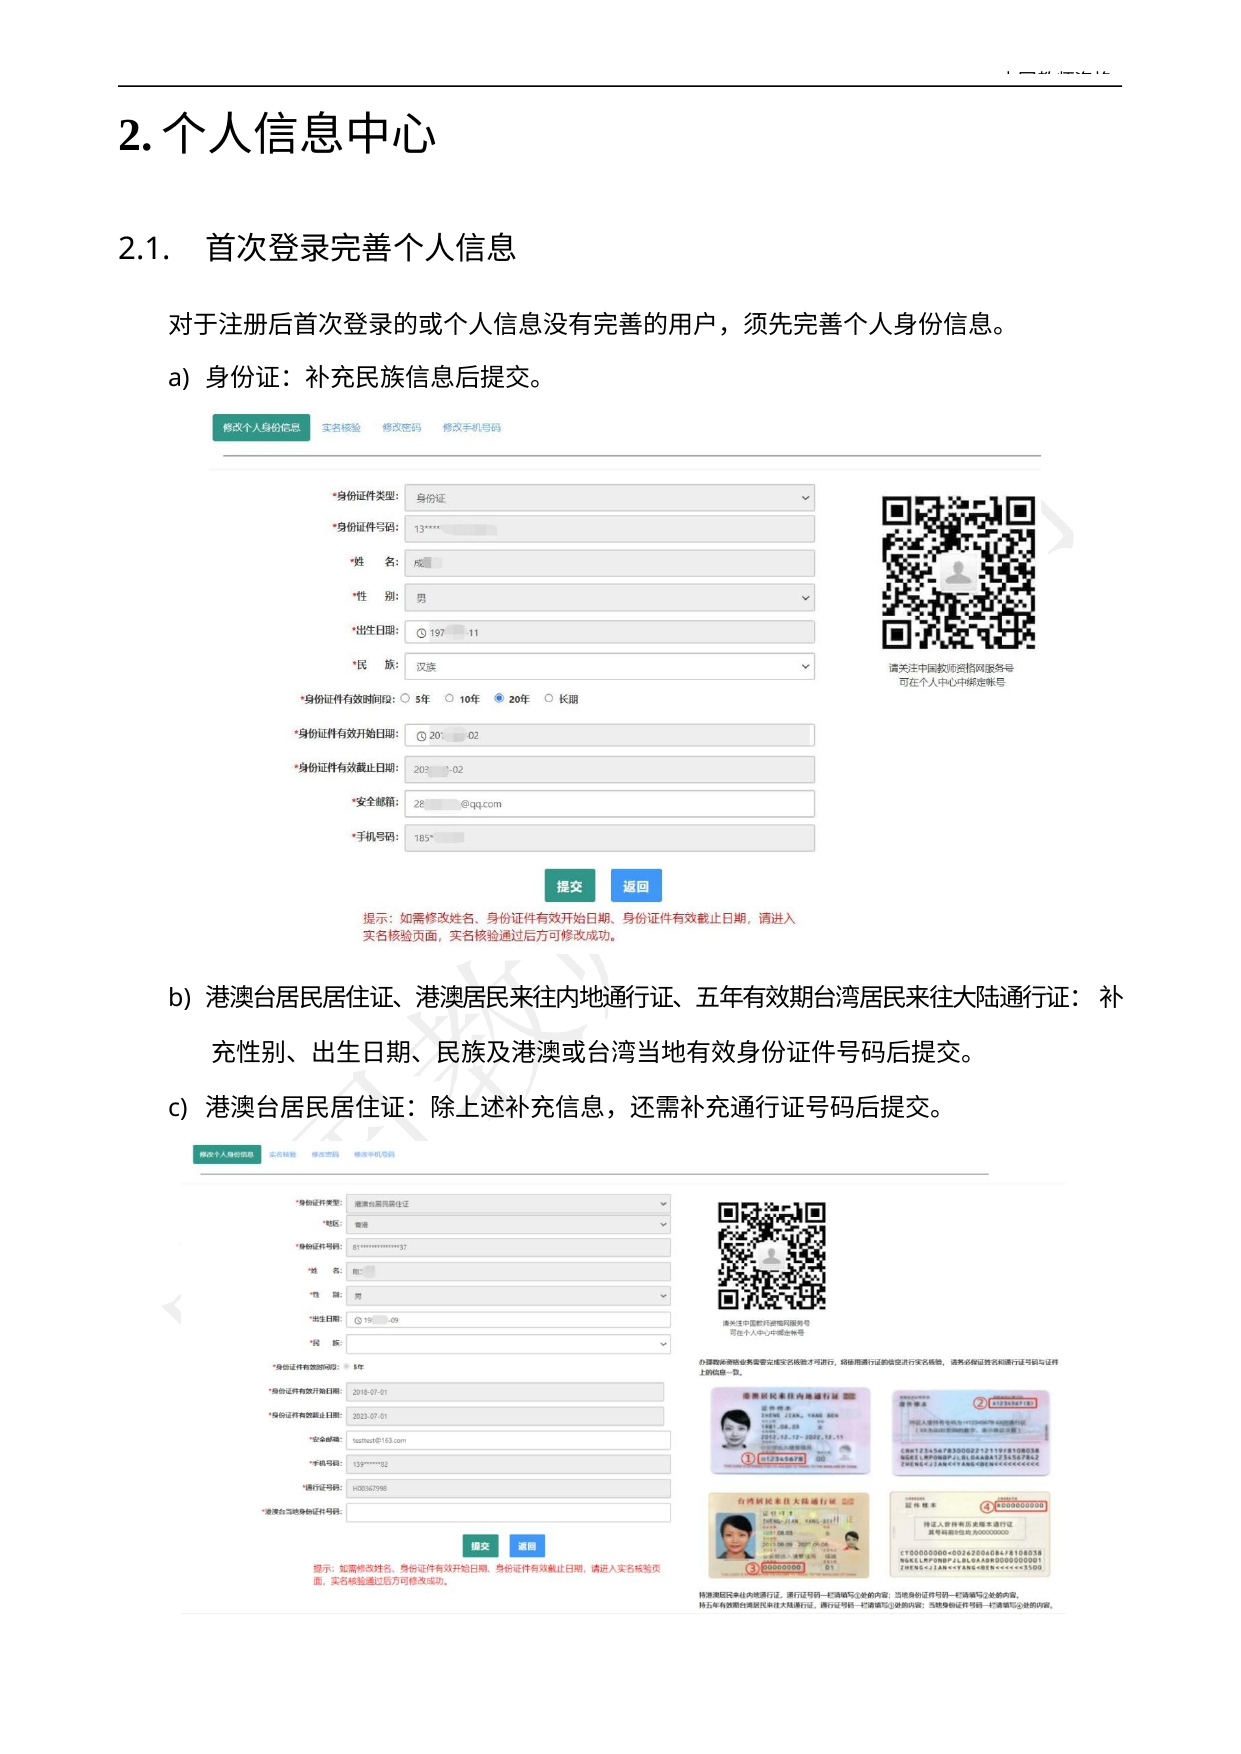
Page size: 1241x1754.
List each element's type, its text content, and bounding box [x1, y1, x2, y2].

list 身份证：补充民族信息后提交。 [168, 357, 1180, 393]
picture [160, 444, 1074, 1614]
list 港澳台居民居住证：除上述补充信息，还需补充通行证号码后提交。 [168, 1087, 1180, 1124]
subtitle 首次登录完善个人信息 [118, 223, 1180, 269]
subtitle 个人信息中心 [118, 97, 1180, 163]
picture [208, 408, 1042, 954]
text 对于注册后首次登录的或个人信息没有完善的用户，须先完善个人身份信息。 [168, 304, 1180, 340]
